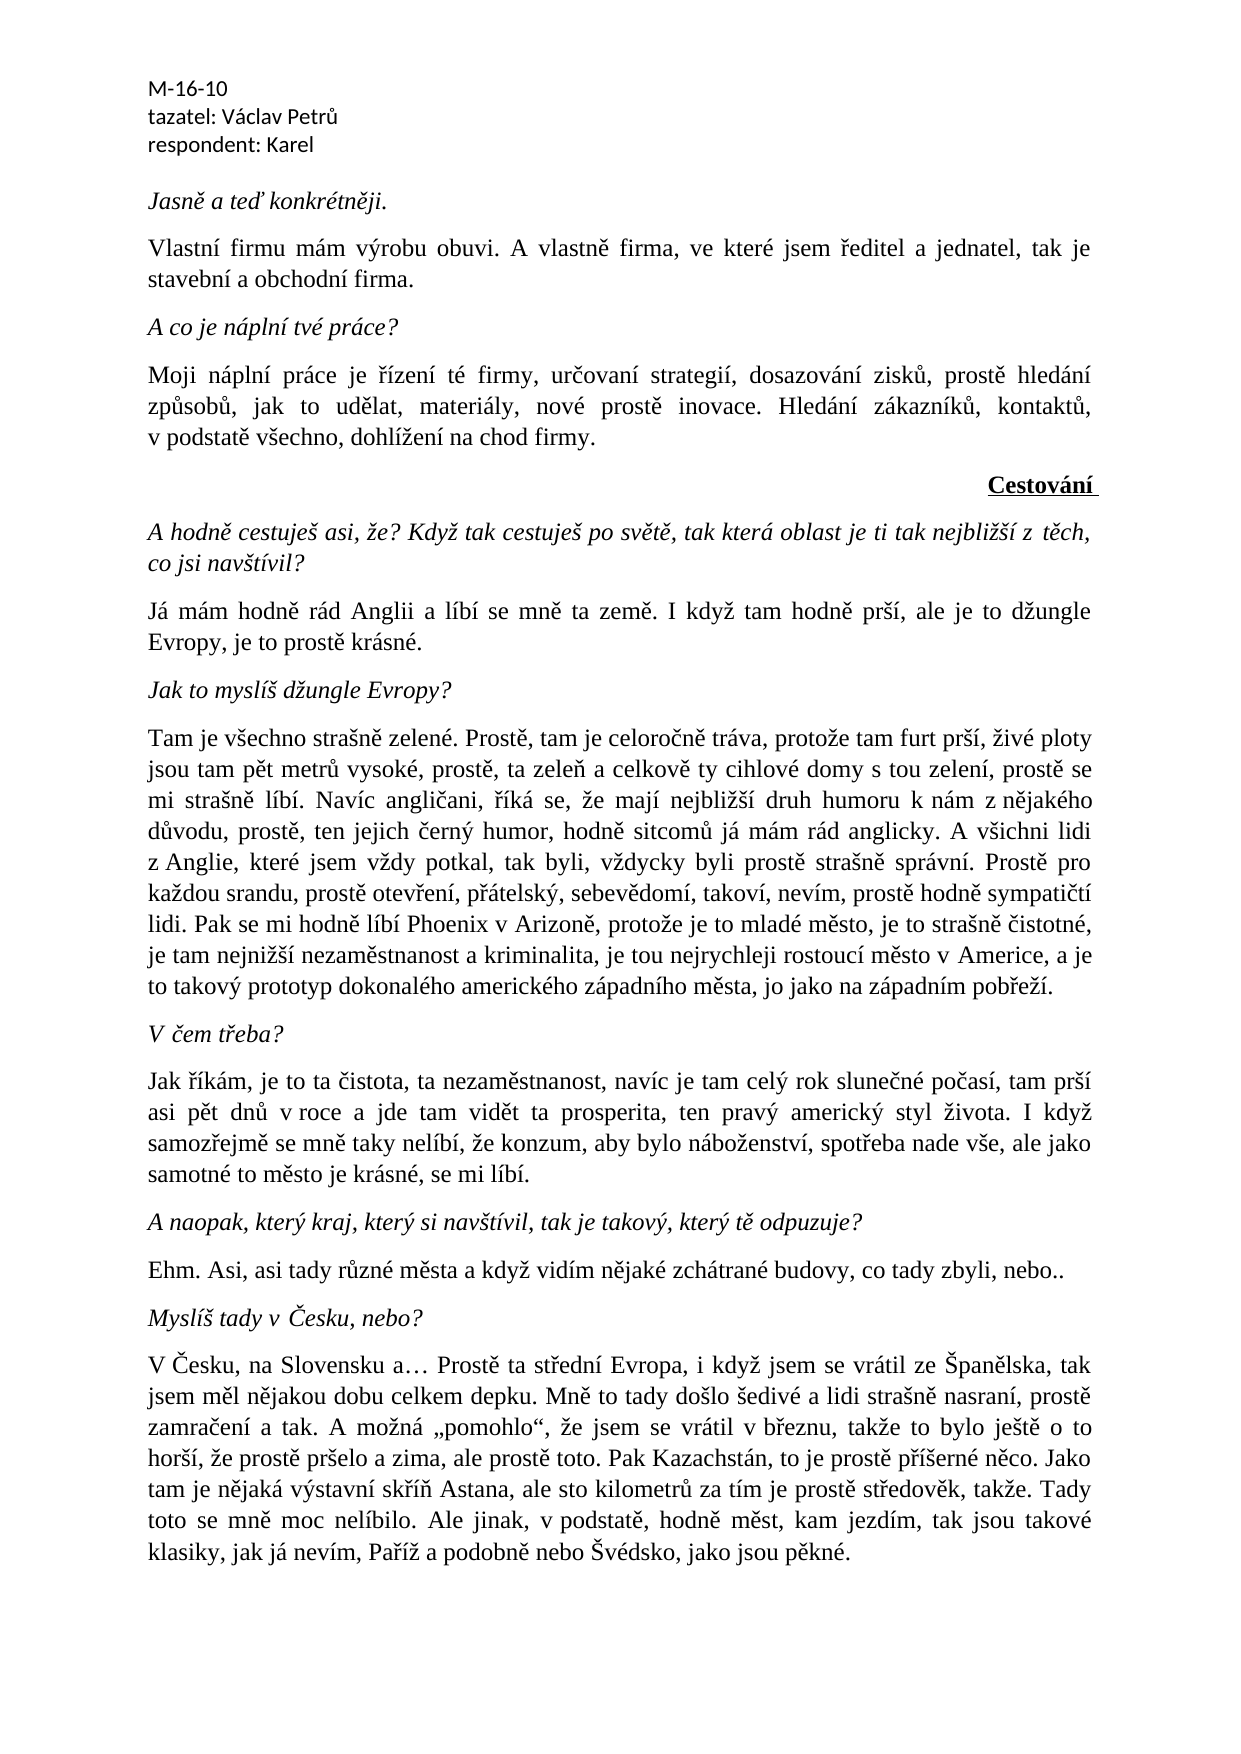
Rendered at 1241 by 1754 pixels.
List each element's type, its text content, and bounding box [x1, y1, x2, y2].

text Jak říkám, je to ta čistota, ta nezaměstnanost, navíc je tam celý rok slunečné počasí, tam prší asi pět dnů v roce a jde tam vidět ta prosperita, ten pravý americký styl života. I když samozřejmě se mně taky nelíbí, že konzum, aby bylo náboženství, spotřeba nade vše, ale jako samotné to město je krásné, se mi líbí. [148, 1066, 1093, 1188]
text Moji náplní práce je řízení té firmy, určovaní strategií, dosazování zisků, prostě hledání způsobů, jak to udělat, materiály, nové prostě inovace. Hledání zákazníků, kontaktů, v podstatě všechno, dohlížení na chod firmy. [148, 360, 1093, 451]
text Ehm. Asi, asi tady různé města a když vidím nějaké zchátrané budovy, co tady zbyli, nebo.. [148, 1255, 1093, 1284]
text Jak to myslíš džungle Evropy? [148, 675, 1093, 704]
text A hodně cestuješ asi, že? Když tak cestuješ po světě, tak která oblast je ti tak nejbližší z těch, co jsi navštívil? [148, 517, 1093, 577]
text Myslíš tady v Česku, nebo? [148, 1303, 1093, 1331]
text Jasně a teď konkrétněji. [148, 186, 1093, 214]
text A co je náplní tvé práce? [148, 312, 1093, 341]
text V Česku, na Slovensku a… Prostě ta střední Evropa, i když jsem se vrátil ze Španělska, tak jsem měl nějakou dobu celkem depku. Mně to tady došlo šedivé a lidi strašně nasraní, prostě zamračení a tak. A možná „pomohlo“, že jsem se vrátil v březnu, takže to bylo ještě o to horší, že prostě pršelo a zima, ale prostě toto. Pak Kazachstán, to je prostě příšerné něco. Jako tam je nějaká výstavní skříň Astana, ale sto kilometrů za tím je prostě středověk, takže. Tady toto se mně moc nelíbilo. Ale jinak, v podstatě, hodně měst, kam jezdím, tak jsou takové klasiky, jak já nevím, Paříž a podobně nebo Švédsko, jako jsou pěkné. [148, 1350, 1093, 1565]
text V čem třeba? [148, 1019, 1093, 1047]
text Tam je všechno strašně zelené. Prostě, tam je celoročně tráva, protože tam furt prší, živé ploty jsou tam pět metrů vysoké, prostě, ta zeleň a celkově ty cihlové domy s tou zelení, prostě se mi strašně líbí. Navíc angličani, říká se, že mají nejbližší druh humoru k nám z nějakého důvodu, prostě, ten jejich černý humor, hodně sitcomů já mám rád anglicky. A všichni lidi z Anglie, které jsem vždy potkal, tak byli, vždycky byli prostě strašně správní. Prostě pro každou srandu, prostě otevření, přátelský, sebevědomí, takoví, nevím, prostě hodně sympatičtí lidi. Pak se mi hodně líbí Phoenix v Arizoně, protože je to mladé město, je to strašně čistotné, je tam nejnižší nezaměstnanost a kriminalita, je tou nejrychleji rostoucí město v Americe, a je to takový prototyp dokonalého amerického západního města, jo jako na západním pobřeží. [148, 723, 1093, 1000]
text Cestování [148, 470, 1093, 498]
text Já mám hodně rád Anglii a líbí se mně ta země. I když tam hodně prší, ale je to džungle Evropy, je to prostě krásné. [148, 596, 1093, 656]
text A naopak, který kraj, který si navštívil, tak je takový, který tě odpuzuje? [148, 1207, 1093, 1236]
text Vlastní firmu mám výrobu obuvi. A vlastně firma, ve které jsem ředitel a jednatel, tak je stavební a obchodní firma. [148, 233, 1093, 293]
